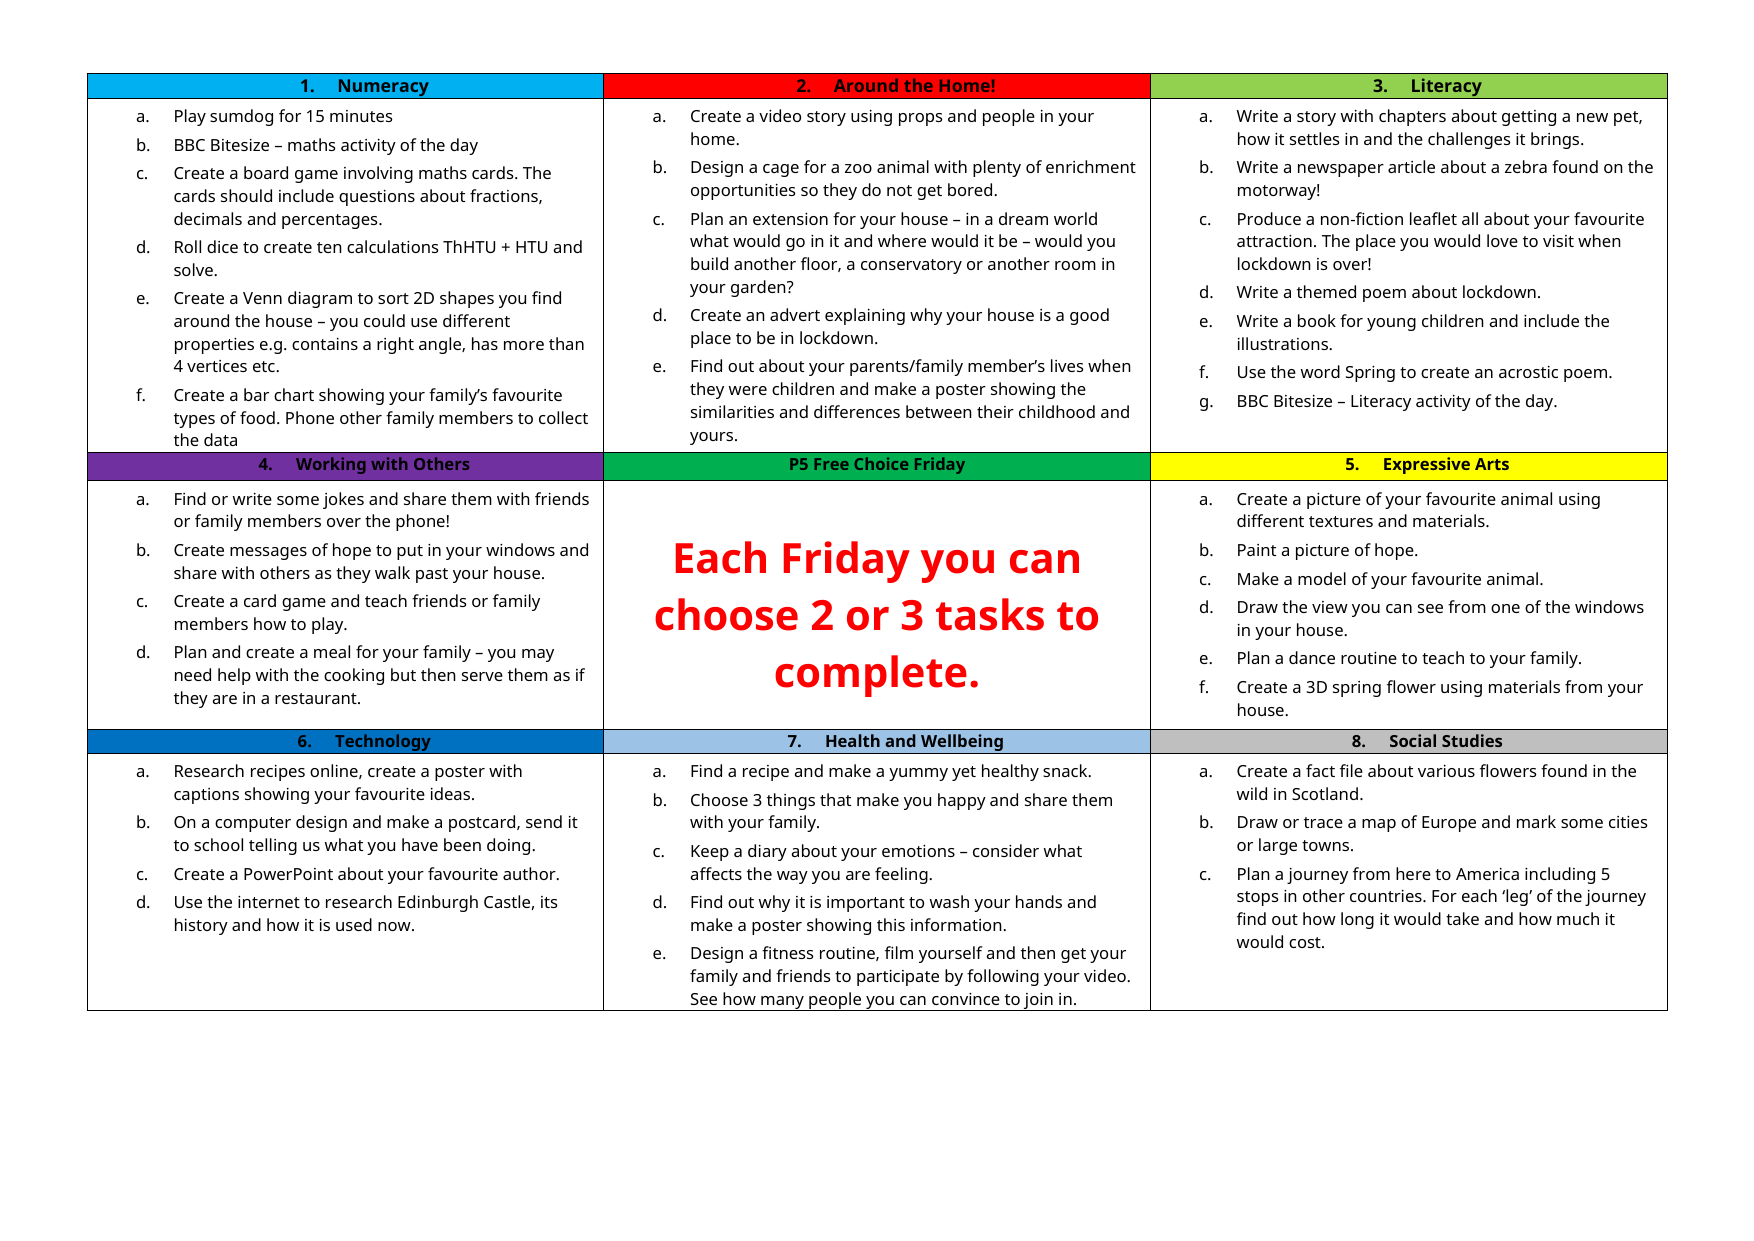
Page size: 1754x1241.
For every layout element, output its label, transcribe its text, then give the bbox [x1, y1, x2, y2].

table_header Literacy [1151, 74, 1667, 98]
table_cell Each Friday you can choose 2 or 3 tasks to complete. [604, 481, 1150, 729]
table_cell Play sumdog for 15 minutes BBC Bitesize – maths activity of the day Create a board game involving maths cards. The cards should include questions about fractions, decimals and percentages. Roll dice to create ten calculations ThHTU + HTU and solve. Create a Venn diagram to sort 2D shapes you find around the house – you could use different properties e.g. contains a right angle, has more than 4 vertices etc. Create a bar chart showing your family’s favourite types of food. Phone other family members to collect the data [88, 99, 603, 452]
table_cell Research recipes online, create a poster with captions showing your favourite ideas. On a computer design and make a postcard, send it to school telling us what you have been doing. Create a PowerPoint about your favourite author. Use the internet to research Edinburgh Castle, its history and how it is used now. [88, 754, 603, 1010]
table_cell Social Studies [1151, 730, 1667, 753]
table_cell Working with Others [88, 453, 603, 480]
table_cell Find a recipe and make a yummy yet healthy snack. Choose 3 things that make you happy and share them with your family. Keep a diary about your emotions – consider what affects the way you are feeling. Find out why it is important to wash your hands and make a poster showing this information. Design a fitness routine, film yourself and then get your family and friends to participate by following your video. See how many people you can convince to join in. [604, 754, 1150, 1010]
table_header Around the Home! [604, 74, 1150, 98]
table_cell Find or write some jokes and share them with friends or family members over the phone! Create messages of hope to put in your windows and share with others as they walk past your house. Create a card game and teach friends or family members how to play. Plan and create a meal for your family – you may need help with the cooking but then serve them as if they are in a restaurant. [88, 481, 603, 729]
table_cell Technology [88, 730, 603, 753]
table_cell Create a picture of your favourite animal using different textures and materials. Paint a picture of hope. Make a model of your favourite animal. Draw the view you can see from one of the windows in your house. Plan a dance routine to teach to your family. Create a 3D spring flower using materials from your house. [1151, 481, 1667, 729]
table_header Numeracy [88, 74, 603, 98]
table_cell P5 Free Choice Friday [604, 453, 1150, 480]
table_cell Create a fact file about various flowers found in the wild in Scotland. Draw or trace a map of Europe and mark some cities or large towns. Plan a journey from here to America including 5 stops in other countries. For each ‘leg’ of the journey find out how long it would take and how much it would cost. [1151, 754, 1667, 1010]
table_cell Create a video story using props and people in your home. Design a cage for a zoo animal with plenty of enrichment opportunities so they do not get bored. Plan an extension for your house – in a dream world what would go in it and where would it be – would you build another floor, a conservatory or another room in your garden? Create an advert explaining why your house is a good place to be in lockdown. Find out about your parents/family member’s lives when they were children and make a poster showing the similarities and differences between their childhood and yours. [604, 99, 1150, 452]
table_cell Expressive Arts [1151, 453, 1667, 480]
table_cell Health and Wellbeing [604, 730, 1150, 753]
table_cell Write a story with chapters about getting a new pet, how it settles in and the challenges it brings. Write a newspaper article about a zebra found on the motorway! Produce a non-fiction leaflet all about your favourite attraction. The place you would love to visit when lockdown is over! Write a themed poem about lockdown. Write a book for young children and include the illustrations. Use the word Spring to create an acrostic poem. BBC Bitesize – Literacy activity of the day. [1151, 99, 1667, 452]
